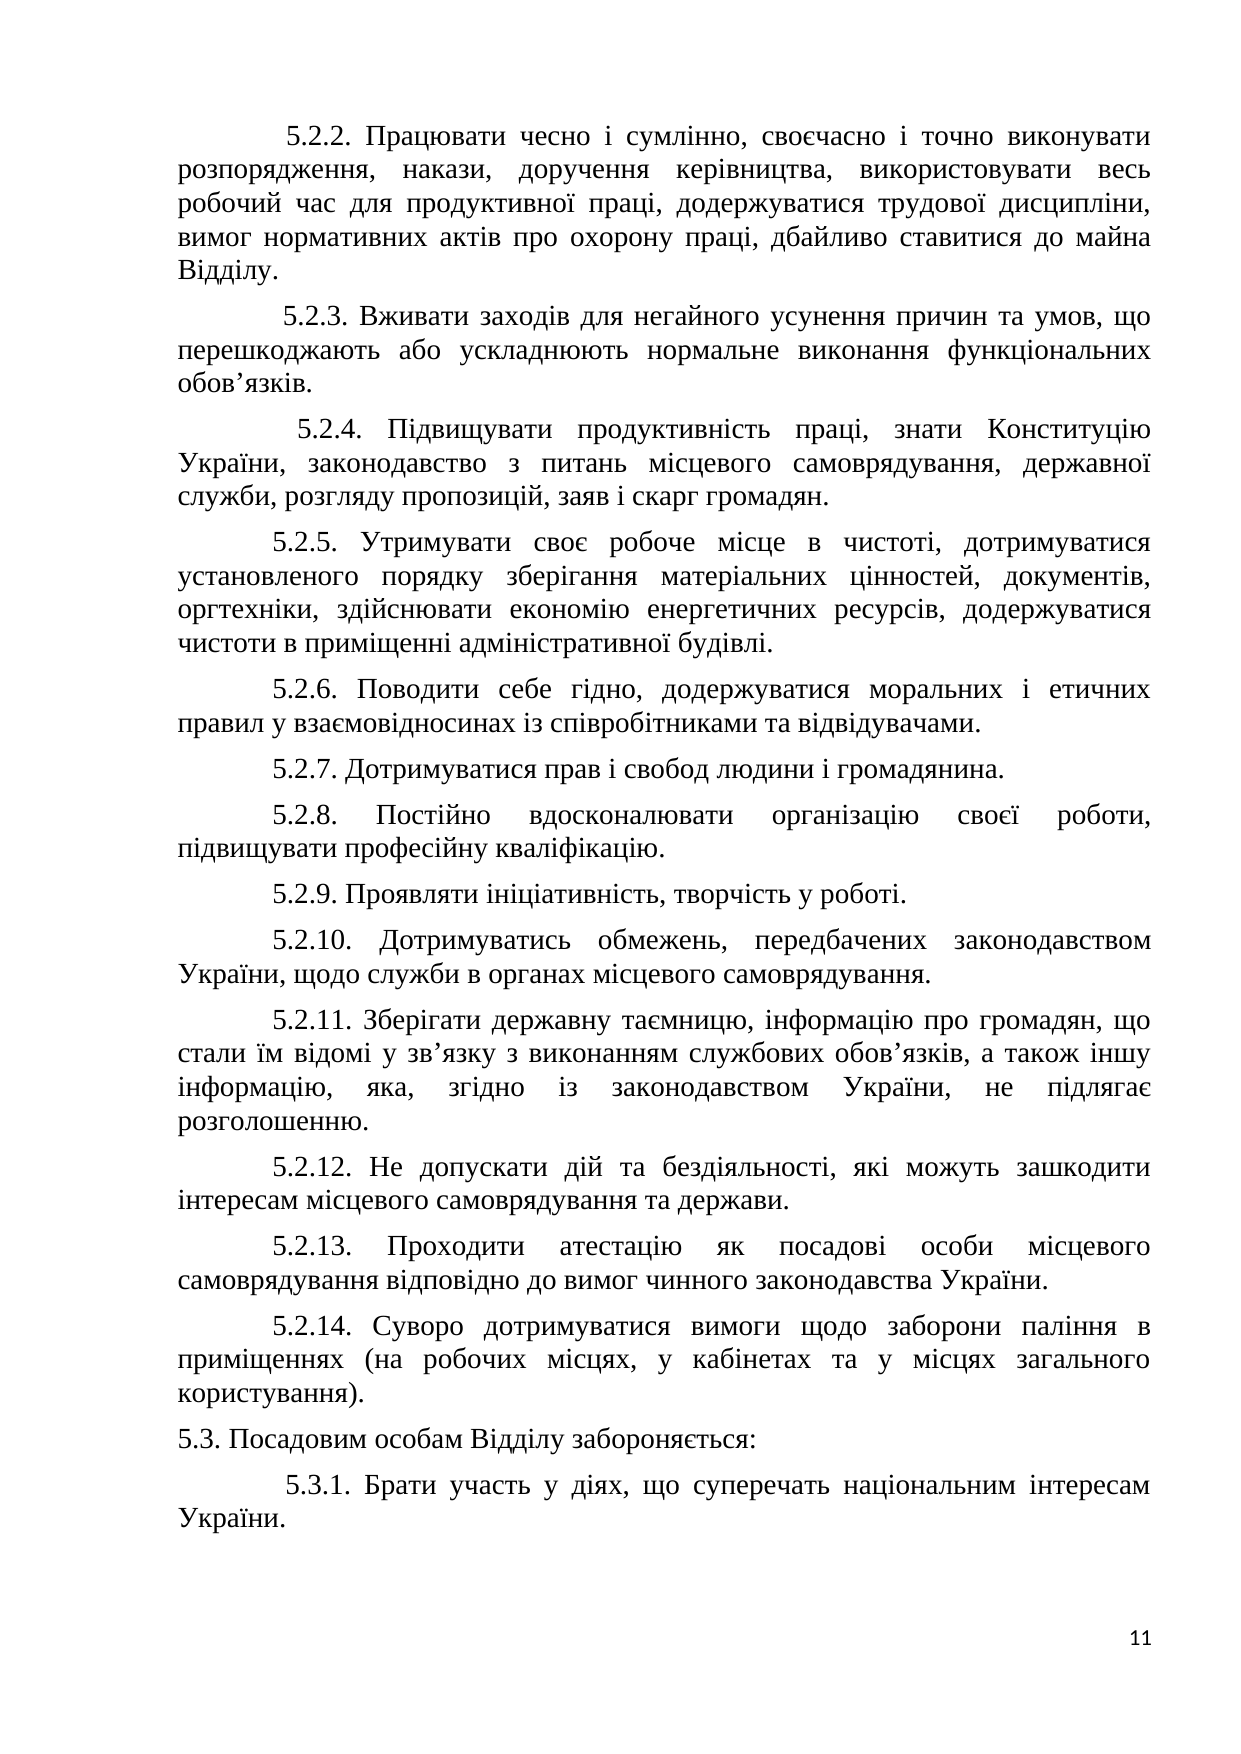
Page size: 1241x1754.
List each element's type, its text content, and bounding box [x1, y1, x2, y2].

text 5.3. Посадовим особам Відділу забороняється: [177, 1421, 1152, 1454]
text 5.2.6. Поводити себе гідно, додержуватися моральних і етичних правил у взаємовідносинах із співробітниками та відвідувачами. [177, 671, 1152, 738]
text 5.2.5. Утримувати своє робоче місце в чистоті, дотримуватися установленого порядку зберігання матеріальних цінностей, документів, оргтехніки, здійснювати економію енергетичних ресурсів, додержуватися чистоти в приміщенні адміністративної будівлі. [177, 524, 1152, 659]
text 5.2.12. Не допускати дій та бездіяльності, які можуть зашкодити інтересам місцевого самоврядування та держави. [177, 1149, 1152, 1216]
text 5.2.11. Зберігати державну таємницю, інформацію про громадян, що стали їм відомі у зв’язку з виконанням службових обов’язків, а також іншу інформацію, яка, згідно із законодавством України, не підлягає розголошенню. [177, 1002, 1152, 1136]
text 5.2.4. Підвищувати продуктивність праці, знати Конституцію України, законодавство з питань місцевого самоврядування, державної служби, розгляду пропозицій, заяв і скарг громадян. [177, 411, 1152, 512]
text 5.2.9. Проявляти ініціативність, творчість у роботі. [177, 876, 1152, 910]
text 5.2.8. Постійно вдосконалювати організацію своєї роботи, підвищувати професійну кваліфікацію. [177, 797, 1152, 864]
text 5.2.2. Працювати чесно і сумлінно, своєчасно і точно виконувати розпорядження, накази, доручення керівництва, використовувати весь робочий час для продуктивної праці, додержуватися трудової дисципліни, вимог нормативних актів про охорону праці, дбайливо ставитися до майна Відділу. [177, 118, 1152, 286]
text 5.2.13. Проходити атестацію як посадові особи місцевого самоврядування відповідно до вимог чинного законодавства України. [177, 1228, 1152, 1295]
text 5.3.1. Брати участь у діях, що суперечать національним інтересам України. [177, 1467, 1152, 1534]
text 5.2.10. Дотримуватись обмежень, передбачених законодавством України, щодо служби в органах місцевого самоврядування. [177, 922, 1152, 989]
text 5.2.7. Дотримуватися прав і свобод людини і громадянина. [177, 751, 1152, 784]
text 5.2.3. Вживати заходів для негайного усунення причин та умов, що перешкоджають або ускладнюють нормальне виконання функціональних обов’язків. [177, 298, 1152, 399]
text 5.2.14. Суворо дотримуватися вимоги щодо заборони паління в приміщеннях (на робочих місцях, у кабінетах та у місцях загального користування). [177, 1308, 1152, 1408]
